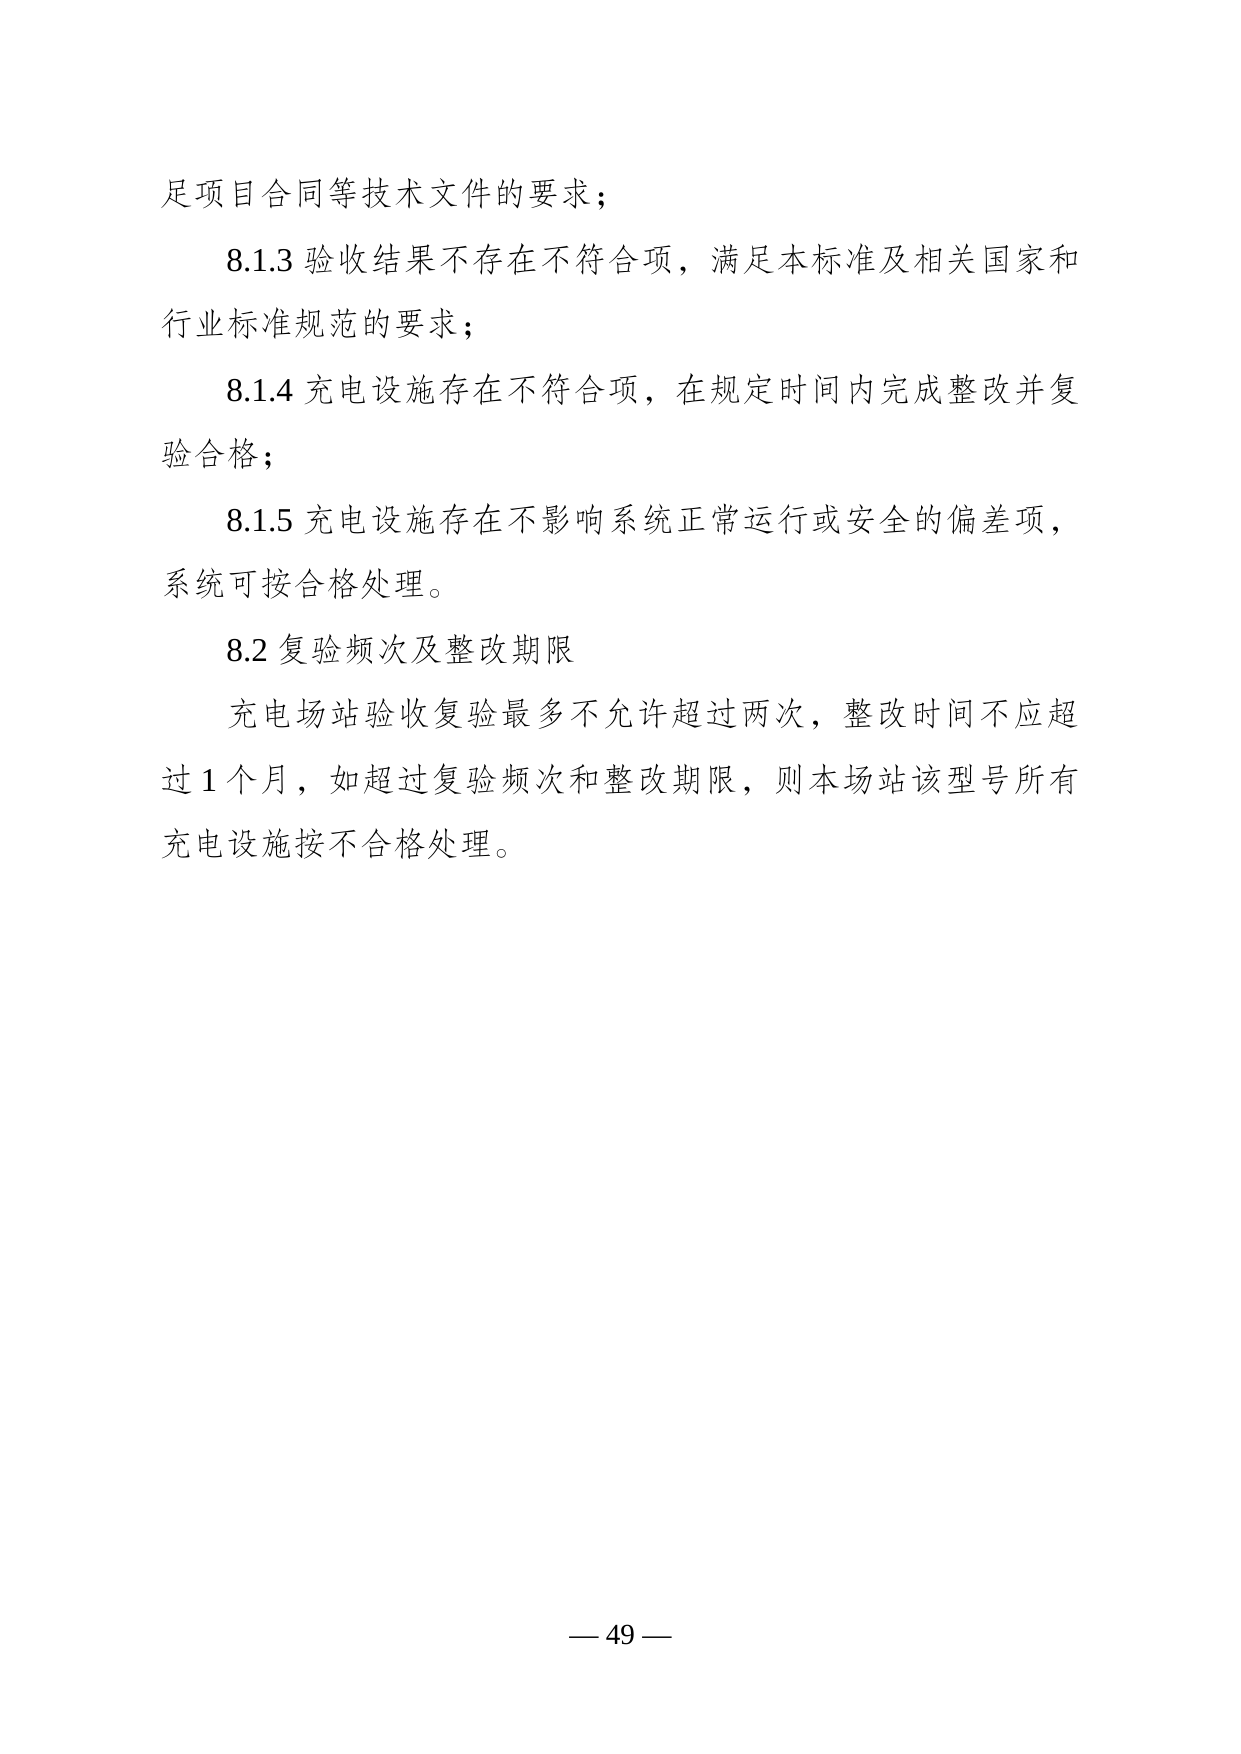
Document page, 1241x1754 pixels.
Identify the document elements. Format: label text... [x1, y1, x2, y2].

text 8.2 复验频次及整改期限 [159, 617, 1081, 682]
text 8.1.3 验收结果不存在不符合项，满足本标准及相关国家和行业标准规范的要求； [159, 227, 1081, 357]
text 8.1.5 充电设施存在不影响系统正常运行或安全的偏差项，系统可按“合格”处理。 [159, 487, 1081, 617]
text 8.1.4 充电设施存在不符合项，在规定时间内完成整改并复验合格； [159, 357, 1081, 487]
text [159, 162, 1081, 227]
text 充电场站验收复验最多不允许超过两次，整改时间不应超过1个月，如超过复验频次和整改期限，则本场站该型号所有充电设施按“不合格”处理。 [159, 682, 1081, 877]
